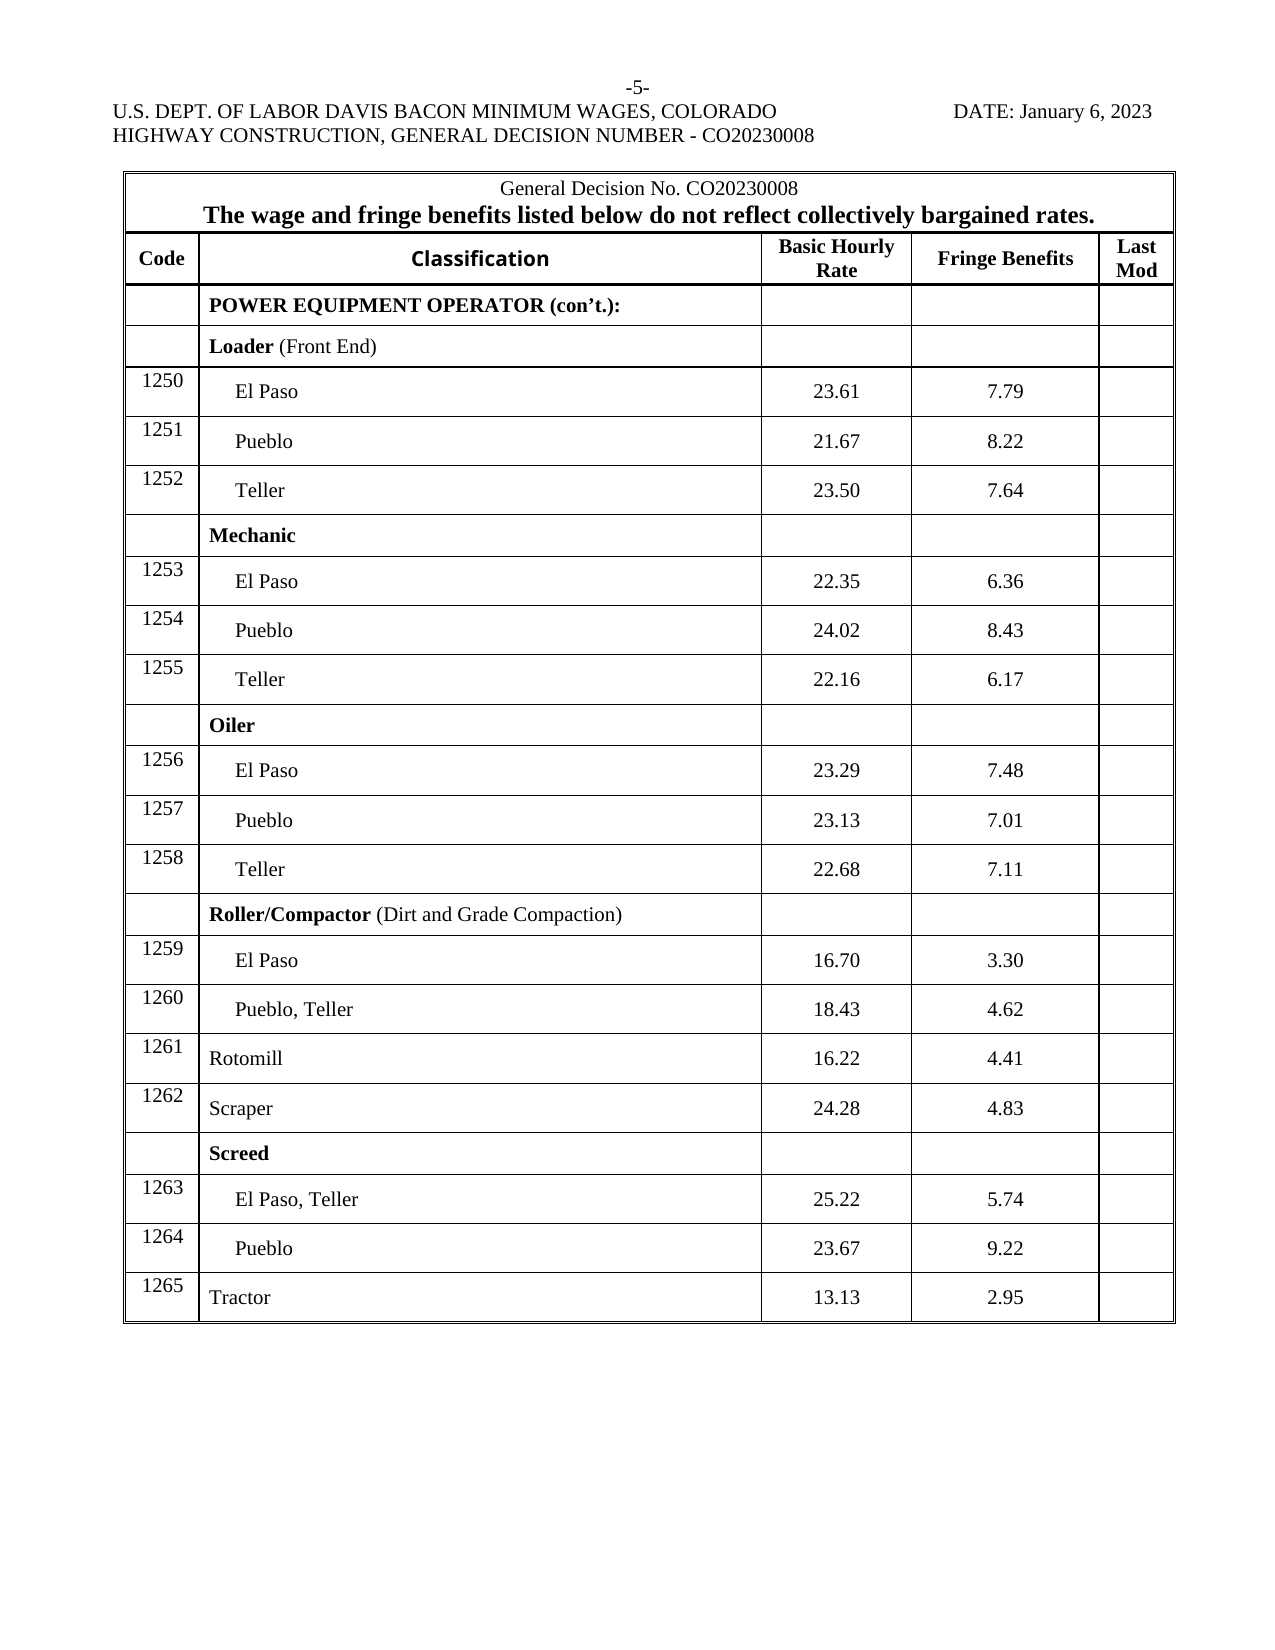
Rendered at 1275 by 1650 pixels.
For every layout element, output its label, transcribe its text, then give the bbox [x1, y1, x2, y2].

table_header General Decision No. CO20230008 The wage and fringe benefits listed below do not reflect collectively bargained rates. [126, 174, 1173, 231]
table_cell [912, 705, 1098, 745]
table_cell [1100, 515, 1173, 556]
table_cell 2.95 [912, 1273, 1098, 1321]
table_cell [762, 286, 911, 324]
table_cell [1100, 1273, 1173, 1321]
table_cell Classification [200, 234, 761, 282]
table_cell [126, 515, 198, 556]
table_cell [1100, 1034, 1173, 1082]
table_cell Screed [200, 1133, 761, 1173]
table_cell [1100, 1133, 1173, 1173]
table_cell El Paso [200, 746, 761, 794]
table_cell 22.16 [762, 655, 911, 703]
table_cell [1100, 1224, 1173, 1272]
table_cell [126, 1273, 198, 1321]
table_cell Tractor [200, 1273, 761, 1321]
table_cell 23.13 [762, 796, 911, 844]
table_cell 16.70 [762, 936, 911, 984]
table_cell [1100, 368, 1173, 416]
table_cell Last Mod [1100, 234, 1173, 282]
table_cell [762, 515, 911, 556]
table_cell Teller [200, 466, 761, 514]
table_cell 23.67 [762, 1224, 911, 1272]
table_cell 24.28 [762, 1084, 911, 1132]
table_cell [1100, 466, 1173, 514]
table_cell [126, 1084, 198, 1132]
table_cell Pueblo [200, 417, 761, 465]
table_cell 7.79 [912, 368, 1098, 416]
table_cell 8.43 [912, 606, 1098, 654]
table_cell [126, 705, 198, 745]
table_cell [762, 1133, 911, 1173]
table_cell Pueblo [200, 1224, 761, 1272]
table_cell [1100, 557, 1173, 605]
table_cell [126, 655, 198, 703]
table_cell [912, 1133, 1098, 1173]
table_cell 24.02 [762, 606, 911, 654]
table_cell 13.13 [762, 1273, 911, 1321]
table_cell [126, 606, 198, 654]
table_cell [1100, 326, 1173, 366]
table_cell 5.74 [912, 1175, 1098, 1223]
table_cell 4.41 [912, 1034, 1098, 1082]
table_cell 4.83 [912, 1084, 1098, 1132]
table_cell [1100, 417, 1173, 465]
table_cell 21.67 [762, 417, 911, 465]
table_cell [126, 326, 198, 366]
table_cell [1100, 655, 1173, 703]
table_cell El Paso [200, 368, 761, 416]
table_cell [1100, 746, 1173, 794]
table_cell [762, 326, 911, 366]
table_cell [126, 368, 198, 416]
table_cell Fringe Benefits [912, 234, 1098, 282]
table_cell [126, 746, 198, 794]
table_cell 6.17 [912, 655, 1098, 703]
table_cell 23.29 [762, 746, 911, 794]
table_cell El Paso [200, 936, 761, 984]
table_cell [126, 985, 198, 1033]
table_cell [762, 894, 911, 935]
table_cell Roller/Compactor (Dirt and Grade Compaction) [200, 894, 761, 935]
table_cell POWER EQUIPMENT OPERATOR (con’t.): [200, 286, 761, 324]
table_cell [1100, 705, 1173, 745]
table_cell [126, 286, 198, 324]
table_cell 6.36 [912, 557, 1098, 605]
table_cell [126, 557, 198, 605]
table_cell [126, 894, 198, 935]
table_cell Basic Hourly Rate [762, 234, 911, 282]
table_cell [912, 894, 1098, 935]
table_cell 8.22 [912, 417, 1098, 465]
table_cell [1100, 936, 1173, 984]
table_cell [126, 796, 198, 844]
table_cell [1100, 1084, 1173, 1132]
table_cell Code [126, 234, 198, 282]
table_cell [126, 845, 198, 893]
table_cell 16.22 [762, 1034, 911, 1082]
table_cell 23.61 [762, 368, 911, 416]
table_cell 7.64 [912, 466, 1098, 514]
table_cell Rotomill [200, 1034, 761, 1082]
table_cell [126, 1224, 198, 1272]
table_cell El Paso, Teller [200, 1175, 761, 1223]
table_cell [912, 286, 1098, 324]
table_cell 9.22 [912, 1224, 1098, 1272]
table_cell Pueblo [200, 606, 761, 654]
table_cell 22.35 [762, 557, 911, 605]
table_cell [1100, 985, 1173, 1033]
table_cell 7.01 [912, 796, 1098, 844]
table_cell [912, 515, 1098, 556]
table_cell 23.50 [762, 466, 911, 514]
table_cell Mechanic [200, 515, 761, 556]
table_cell Scraper [200, 1084, 761, 1132]
table_cell 7.11 [912, 845, 1098, 893]
table_cell [126, 466, 198, 514]
table_cell 7.48 [912, 746, 1098, 794]
table_cell [126, 936, 198, 984]
table_cell Pueblo, Teller [200, 985, 761, 1033]
table_cell [126, 1034, 198, 1082]
table_cell Oiler [200, 705, 761, 745]
table_cell [1100, 796, 1173, 844]
table_cell [1100, 606, 1173, 654]
table_cell [1100, 286, 1173, 324]
table_cell El Paso [200, 557, 761, 605]
table_cell [126, 1133, 198, 1173]
table_cell [126, 1175, 198, 1223]
table_cell Loader (Front End) [200, 326, 761, 366]
table_cell [126, 417, 198, 465]
table_cell [762, 705, 911, 745]
table_cell 22.68 [762, 845, 911, 893]
table_cell [912, 326, 1098, 366]
table_cell 25.22 [762, 1175, 911, 1223]
table_cell 4.62 [912, 985, 1098, 1033]
table_cell Teller [200, 845, 761, 893]
table_cell 3.30 [912, 936, 1098, 984]
table_cell Pueblo [200, 796, 761, 844]
table_cell [1100, 1175, 1173, 1223]
table_cell [1100, 894, 1173, 935]
table_cell 18.43 [762, 985, 911, 1033]
table_cell Teller [200, 655, 761, 703]
table_cell [1100, 845, 1173, 893]
